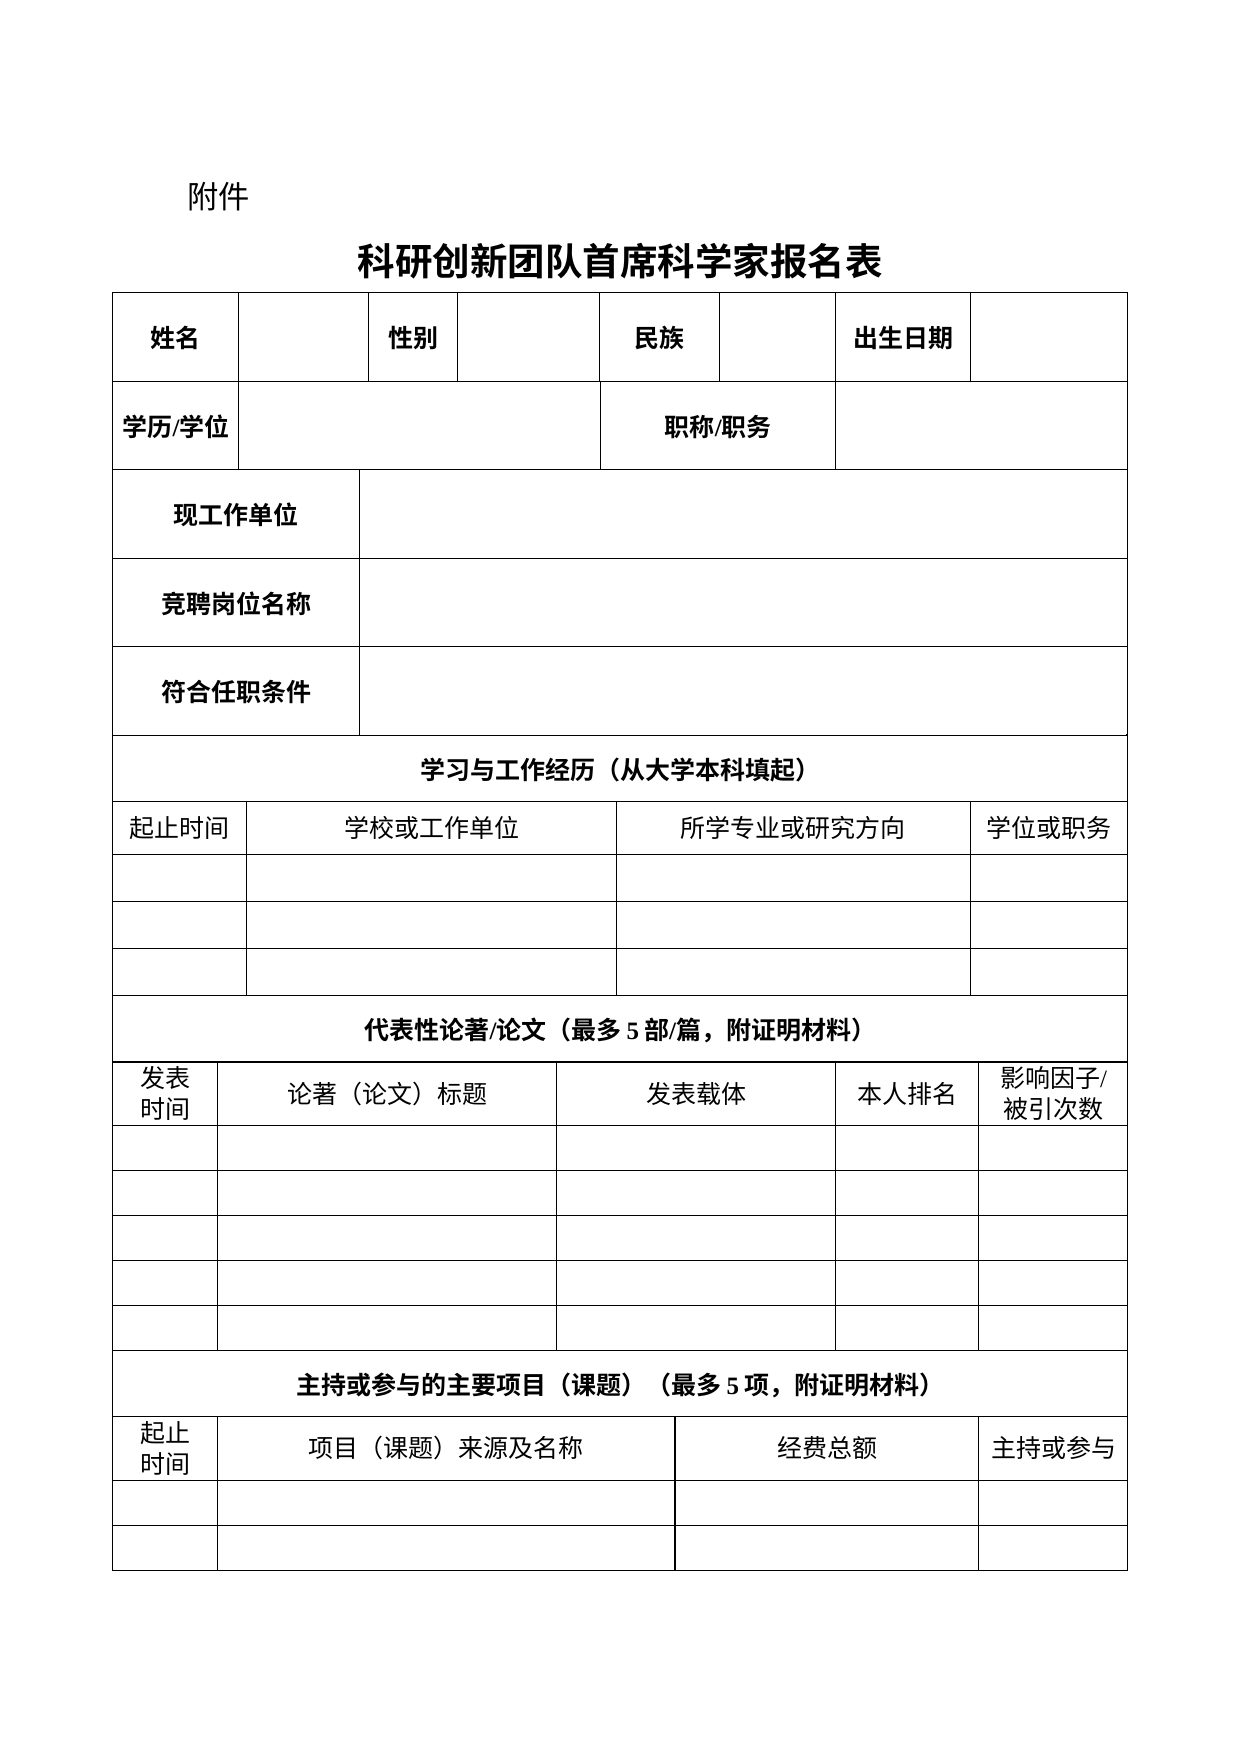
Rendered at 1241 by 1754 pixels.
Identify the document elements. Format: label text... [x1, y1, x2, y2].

table_cell [676, 1481, 978, 1524]
table_cell [557, 1126, 835, 1170]
table_cell 起止时间 [113, 802, 246, 853]
table_cell [979, 1261, 1127, 1305]
table_cell [617, 855, 970, 901]
table_cell 影响因子/被引次数 [979, 1063, 1127, 1125]
table_cell [113, 949, 246, 995]
table_cell [557, 1216, 835, 1260]
table_cell [557, 1171, 835, 1215]
table_cell [218, 1306, 556, 1350]
table_cell [239, 382, 600, 469]
table_cell [836, 1126, 978, 1170]
table_cell 主持或参与 [979, 1417, 1127, 1479]
table_cell [218, 1481, 674, 1524]
table_cell [247, 949, 616, 995]
table_cell 学校或工作单位 [247, 802, 616, 853]
table_cell [979, 1216, 1127, 1260]
table_cell 学历/学位 [113, 382, 238, 469]
table_header 性别 [369, 293, 457, 381]
table_cell [360, 559, 1127, 646]
table_cell [218, 1526, 674, 1569]
table_cell [971, 855, 1127, 901]
table_cell [218, 1261, 556, 1305]
table_header 出生日期 [836, 293, 970, 381]
table_cell [557, 1261, 835, 1305]
table_cell [836, 1171, 978, 1215]
table_cell [676, 1526, 978, 1569]
table_cell 代表性论著/论文（最多5部/篇，附证明材料） [113, 996, 1127, 1061]
table_cell [113, 1261, 217, 1305]
table_cell 学位或职务 [971, 802, 1127, 853]
table_cell [979, 1481, 1127, 1524]
table_cell [113, 1171, 217, 1215]
table_cell [113, 1126, 217, 1170]
table_cell [360, 647, 1127, 735]
table_cell [218, 1171, 556, 1215]
table_cell [617, 902, 970, 948]
table_header 姓名 [113, 293, 238, 381]
table_cell [971, 902, 1127, 948]
table_cell [971, 949, 1127, 995]
table_cell [113, 1216, 217, 1260]
table_cell 发表 时间 [113, 1063, 217, 1125]
table_cell [979, 1306, 1127, 1350]
table_cell [113, 902, 246, 948]
table_cell 论著（论文）标题 [218, 1063, 556, 1125]
table_cell [218, 1216, 556, 1260]
table_cell [113, 1481, 217, 1524]
table_cell 符合任职条件 [113, 647, 359, 735]
table_cell 起止 时间 [113, 1417, 217, 1479]
table_cell 项目（课题）来源及名称 [218, 1417, 674, 1479]
table_header [971, 293, 1127, 381]
table_cell [617, 949, 970, 995]
table_header [720, 293, 835, 381]
table_cell [557, 1306, 835, 1350]
table_cell 竞聘岗位名称 [113, 559, 359, 646]
table_cell 主持或参与的主要项目（课题）（最多5项，附证明材料） [113, 1351, 1127, 1416]
table_cell [113, 1526, 217, 1569]
table_header [239, 293, 368, 381]
table_cell 本人排名 [836, 1063, 978, 1125]
table_cell [836, 1261, 978, 1305]
table_cell [113, 1306, 217, 1350]
table_cell [247, 855, 616, 901]
table_cell [360, 470, 1127, 558]
table_cell 所学专业或研究方向 [617, 802, 970, 853]
table_cell 经费总额 [676, 1417, 978, 1479]
table_cell [113, 855, 246, 901]
table_cell 发表载体 [557, 1063, 835, 1125]
text 附件 [187, 162, 1053, 227]
table_header [458, 293, 599, 381]
table_cell 现工作单位 [113, 470, 359, 558]
table_cell [836, 1216, 978, 1260]
table_cell [247, 902, 616, 948]
text 科研创新团队首席科学家报名表 [187, 227, 1053, 292]
table_cell [979, 1126, 1127, 1170]
table_cell [836, 382, 1127, 469]
table_cell 学习与工作经历（从大学本科填起） [113, 736, 1127, 801]
table_cell [979, 1171, 1127, 1215]
table_cell [979, 1526, 1127, 1569]
table_header 民族 [600, 293, 719, 381]
table_cell [218, 1126, 556, 1170]
table_cell [836, 1306, 978, 1350]
table_cell 职称/职务 [601, 382, 835, 469]
